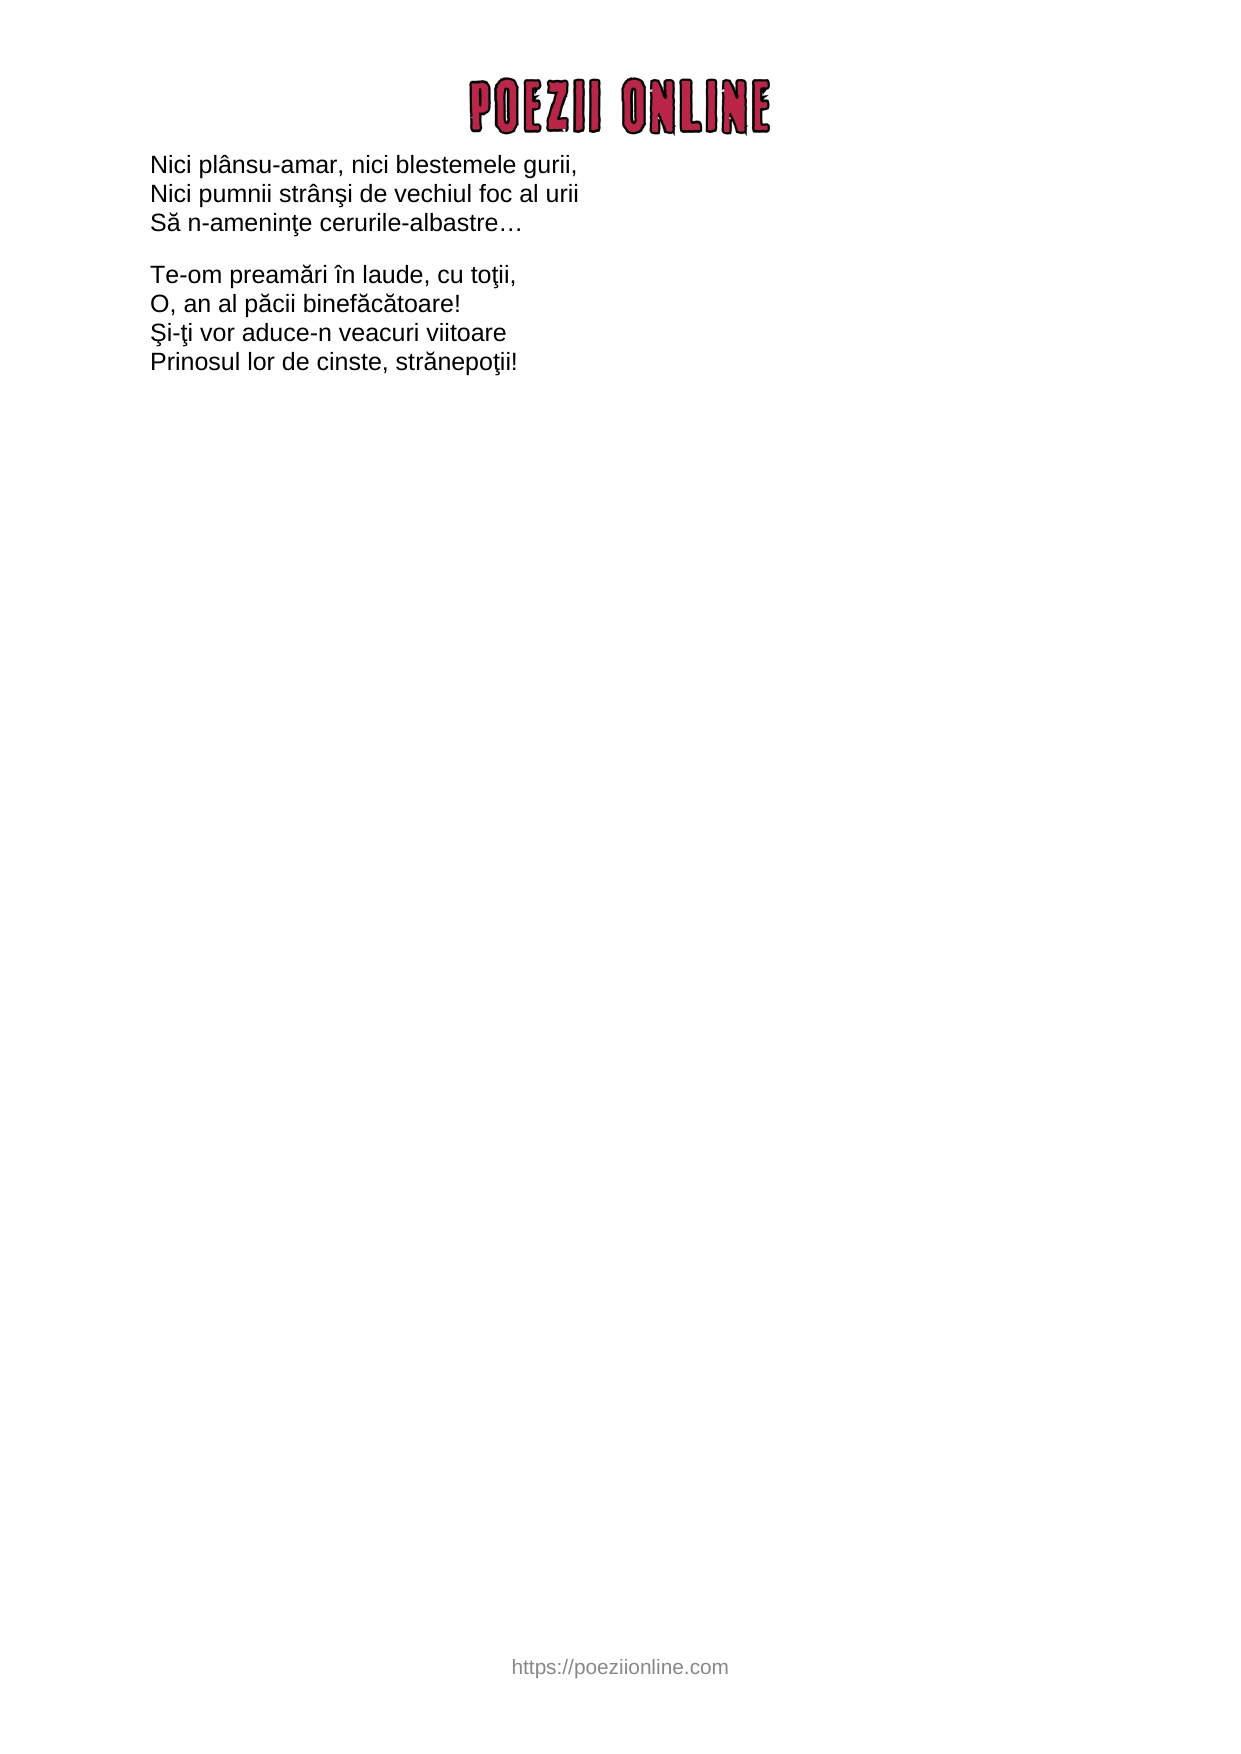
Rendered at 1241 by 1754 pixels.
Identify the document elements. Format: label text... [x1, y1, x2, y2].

text Prinosul lor de cinste, strănepoţii! [150, 346, 1090, 375]
picture [463, 74, 777, 138]
text Te-om preamări în laude, cu toţii, [150, 260, 1090, 289]
text Nici pumnii strânşi de vechiul foc al urii [150, 179, 1090, 207]
text Şi-ţi vor aduce-n veacuri viitoare [150, 318, 1090, 346]
text Să n-ameninţe cerurile-albastre… [150, 207, 1090, 236]
text O, an al păcii binefăcătoare! [150, 289, 1090, 318]
text Nici plânsu-amar, nici blestemele gurii, [150, 150, 1090, 179]
